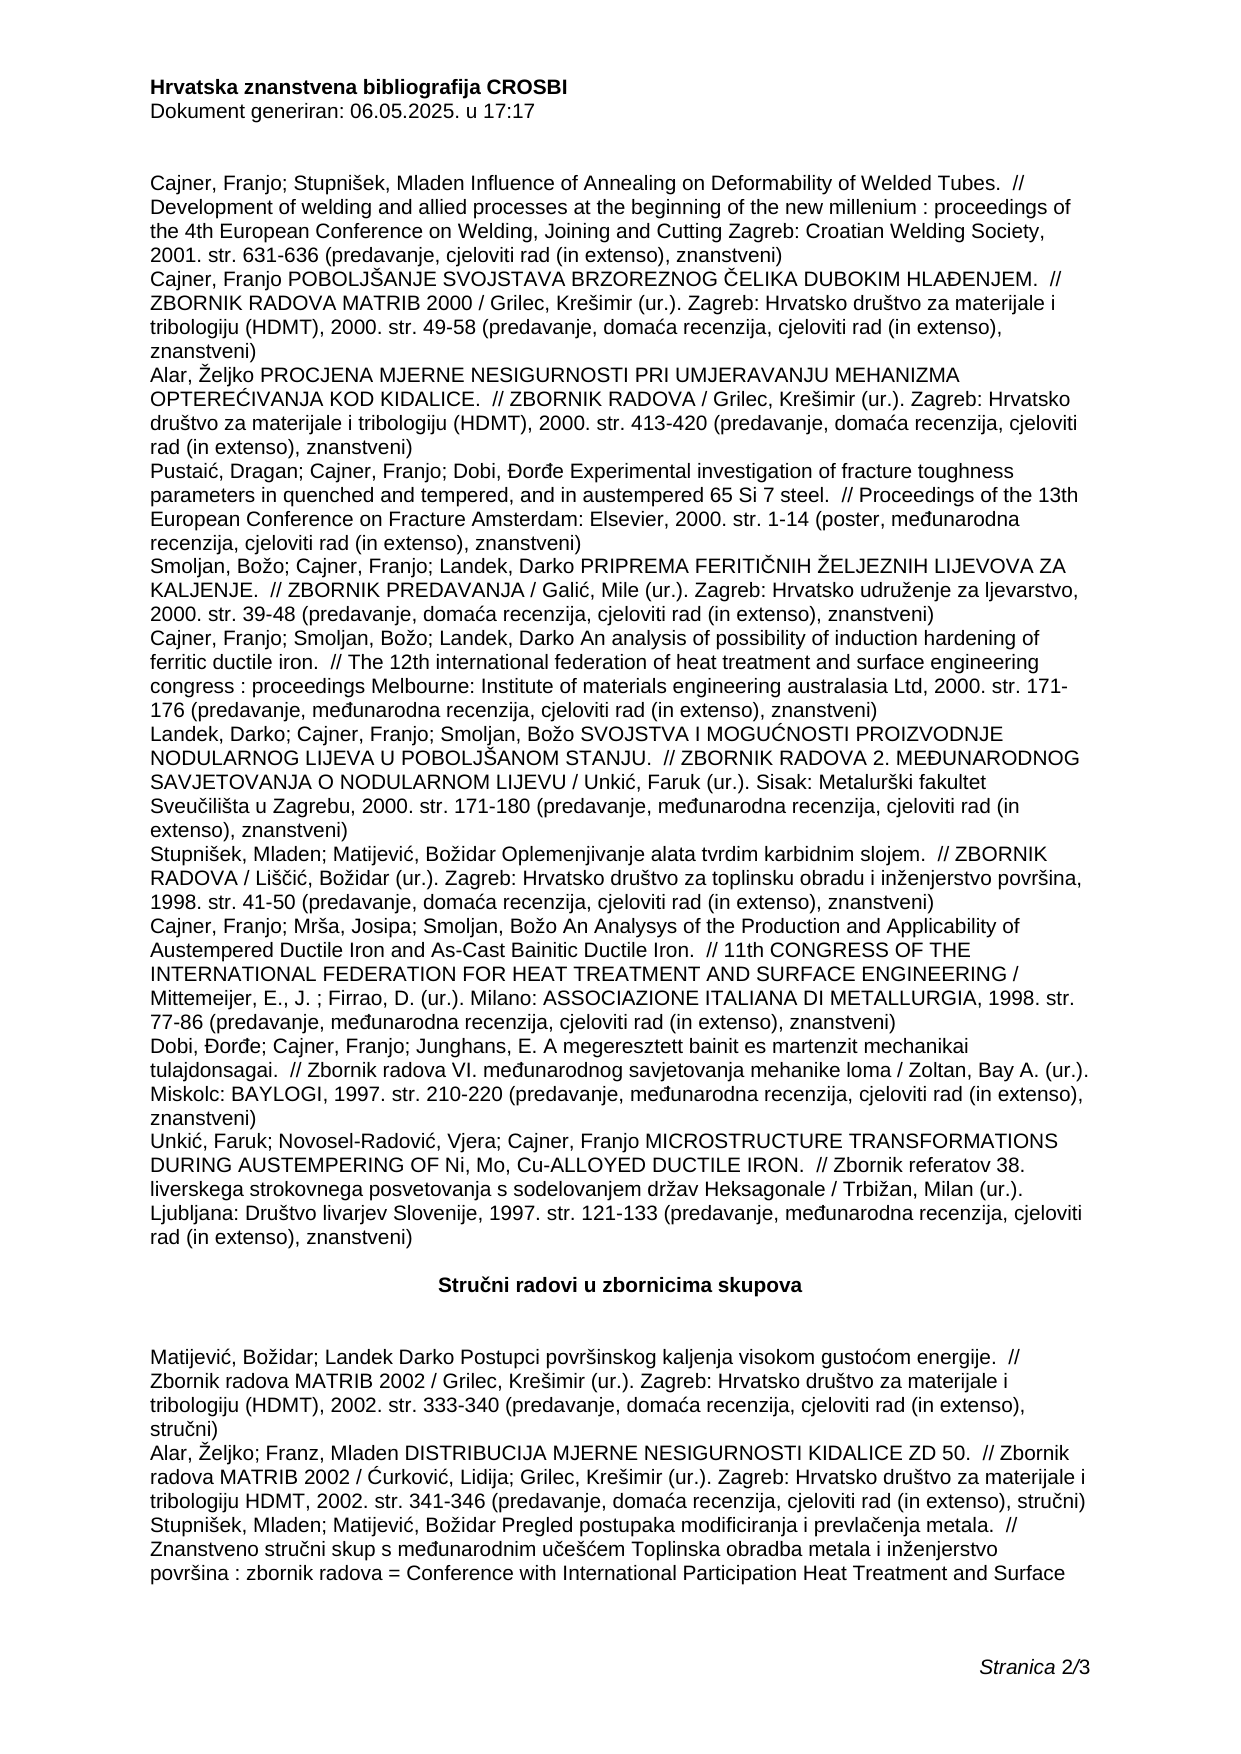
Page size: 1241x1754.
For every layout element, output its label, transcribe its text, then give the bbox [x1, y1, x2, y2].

text Cajner, Franjo [150, 267, 1090, 363]
text Dobi, Đorđe; Cajner, Franjo; Junghans, E. [150, 1033, 1090, 1129]
text Alar, Željko [150, 363, 1090, 458]
text Alar, Željko; Franz, Mladen [150, 1441, 1090, 1513]
text Smoljan, Božo; Cajner, Franjo; Landek, Darko [150, 554, 1090, 626]
subtitle Stručni radovi u zbornicima skupova [150, 1273, 1090, 1297]
text Cajner, Franjo; Stupnišek, Mladen [150, 171, 1090, 267]
text Stupnišek, Mladen; Matijević, Božidar [150, 842, 1090, 914]
text Cajner, Franjo; Mrša, Josipa; Smoljan, Božo [150, 914, 1090, 1033]
text Matijević, Božidar; Landek Darko [150, 1345, 1090, 1441]
text Pustaić, Dragan; Cajner, Franjo; Dobi, Đorđe [150, 458, 1090, 554]
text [150, 1513, 1090, 1584]
text Unkić, Faruk; Novosel-Radović, Vjera; Cajner, Franjo [150, 1129, 1090, 1249]
text Cajner, Franjo; Smoljan, Božo; Landek, Darko [150, 626, 1090, 722]
text Landek, Darko; Cajner, Franjo; Smoljan, Božo [150, 722, 1090, 842]
